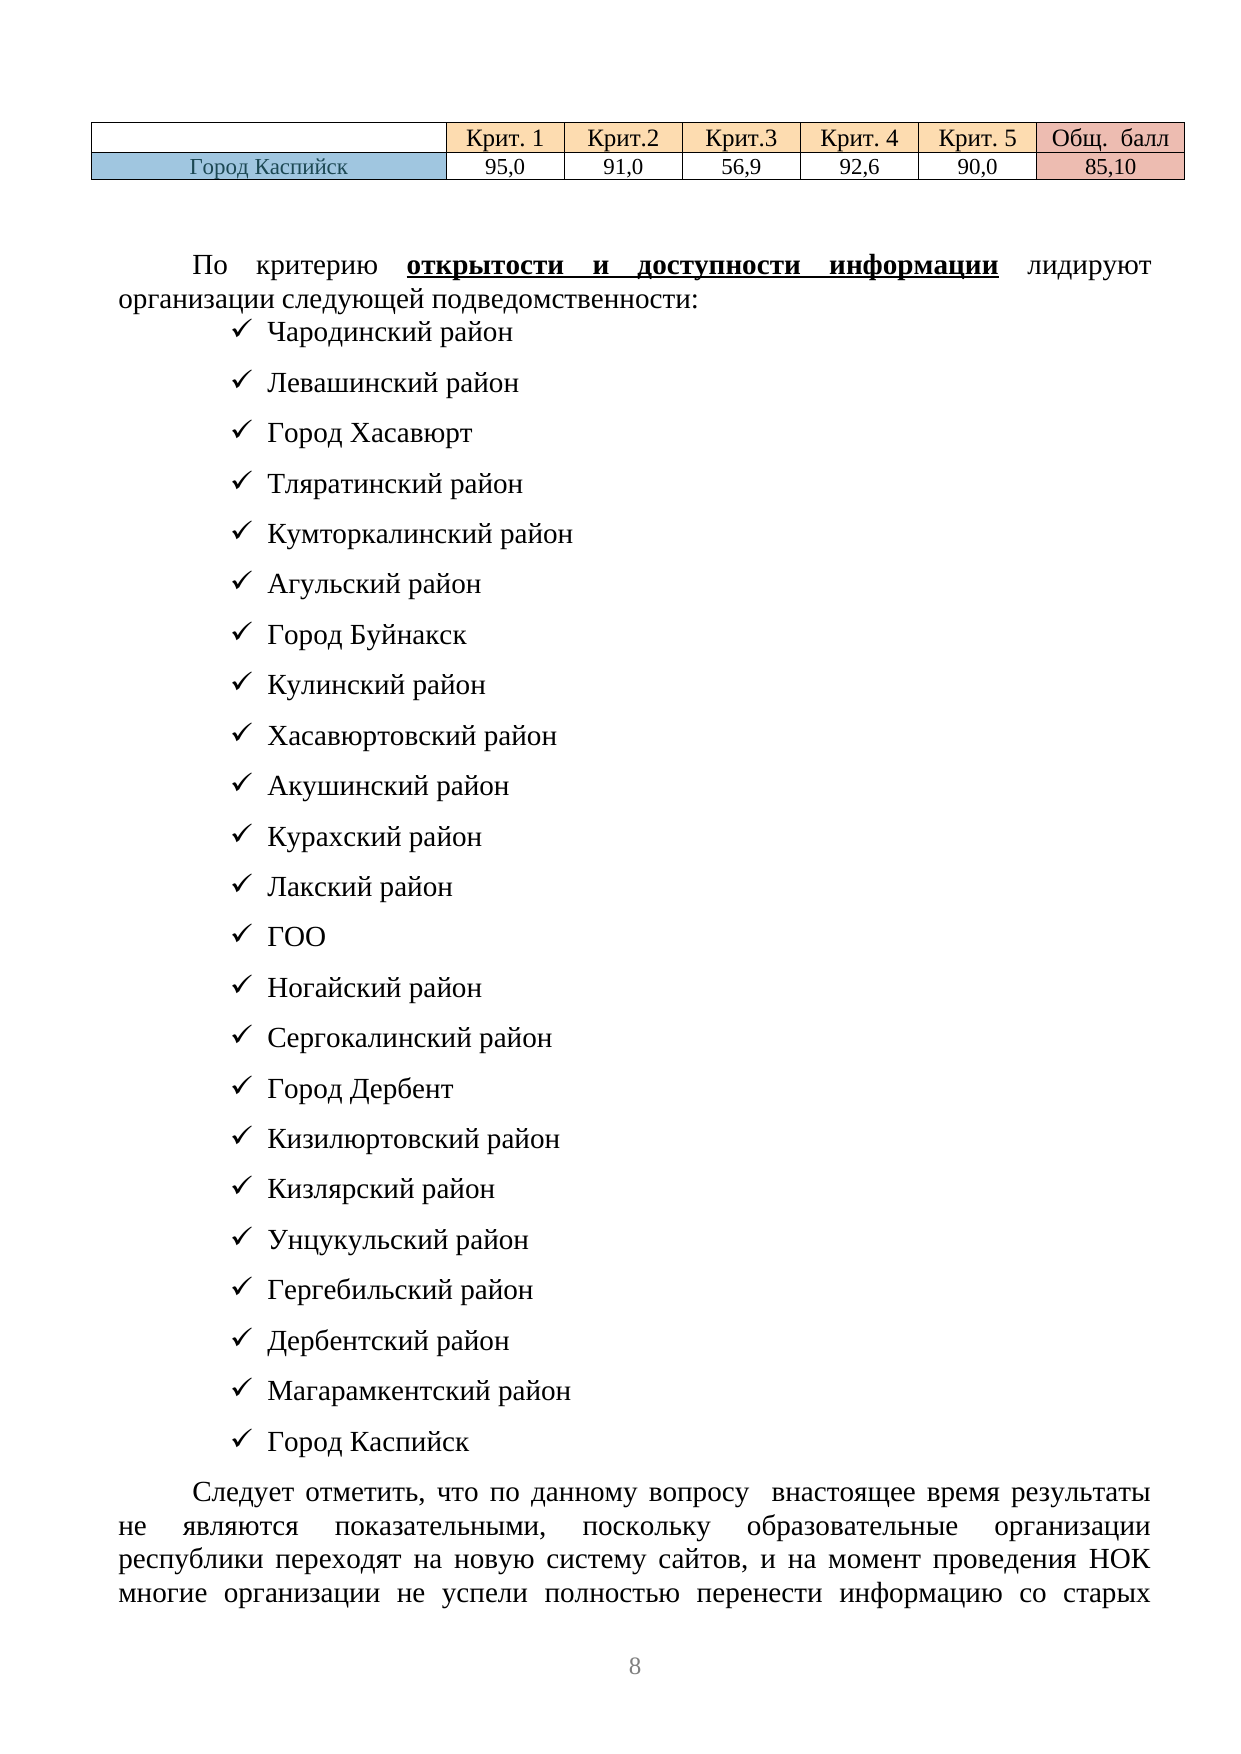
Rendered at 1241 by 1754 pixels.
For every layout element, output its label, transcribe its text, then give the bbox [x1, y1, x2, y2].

list Лакский район [229, 869, 1152, 903]
table_cell Город Каспийск [92, 153, 446, 179]
list Кизлярский район [229, 1172, 1152, 1205]
table_cell 56,9 [683, 153, 800, 179]
list Гергебильский район [229, 1272, 1152, 1306]
list ГОО [229, 919, 1152, 953]
table_header Крит.3 [683, 123, 800, 152]
list Акушинский район [229, 768, 1152, 802]
table_cell 92,6 [801, 153, 918, 179]
list Унцукульский район [229, 1222, 1152, 1256]
table_header Общ. балл [1037, 123, 1184, 152]
list Кумторкалинский район [229, 516, 1152, 550]
table_cell 95,0 [447, 153, 564, 179]
table_cell 85,10 [1037, 153, 1184, 179]
list Кулинский район [229, 667, 1152, 701]
list Тляратинский район [229, 466, 1152, 499]
list Курахский район [229, 819, 1152, 852]
list Ногайский район [229, 970, 1152, 1004]
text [118, 1474, 1152, 1608]
table_cell 91,0 [565, 153, 682, 179]
list Город Дербент [229, 1071, 1152, 1104]
table_header Крит. 1 [447, 123, 564, 152]
list Магарамкентский район [229, 1373, 1152, 1407]
list Сергокалинский район [229, 1020, 1152, 1054]
list Хасавюртовский район [229, 718, 1152, 752]
list Город Буйнакск [229, 617, 1152, 651]
list Город Каспийск [229, 1424, 1152, 1457]
list Агульский район [229, 567, 1152, 600]
table_header Крит. 4 [801, 123, 918, 152]
table_header [92, 123, 446, 152]
list Кизилюртовский район [229, 1121, 1152, 1155]
list Дербентский район [229, 1323, 1152, 1357]
text По критерию открытости и доступности информации лидируют организации следующей подведомственности: [118, 247, 1152, 314]
table_cell 90,0 [919, 153, 1036, 179]
table_header Крит.2 [565, 123, 682, 152]
list Город Хасавюрт [229, 415, 1152, 449]
table_header Крит. 5 [919, 123, 1036, 152]
list Левашинский район [229, 365, 1152, 399]
list Чародинский район [229, 314, 1152, 348]
